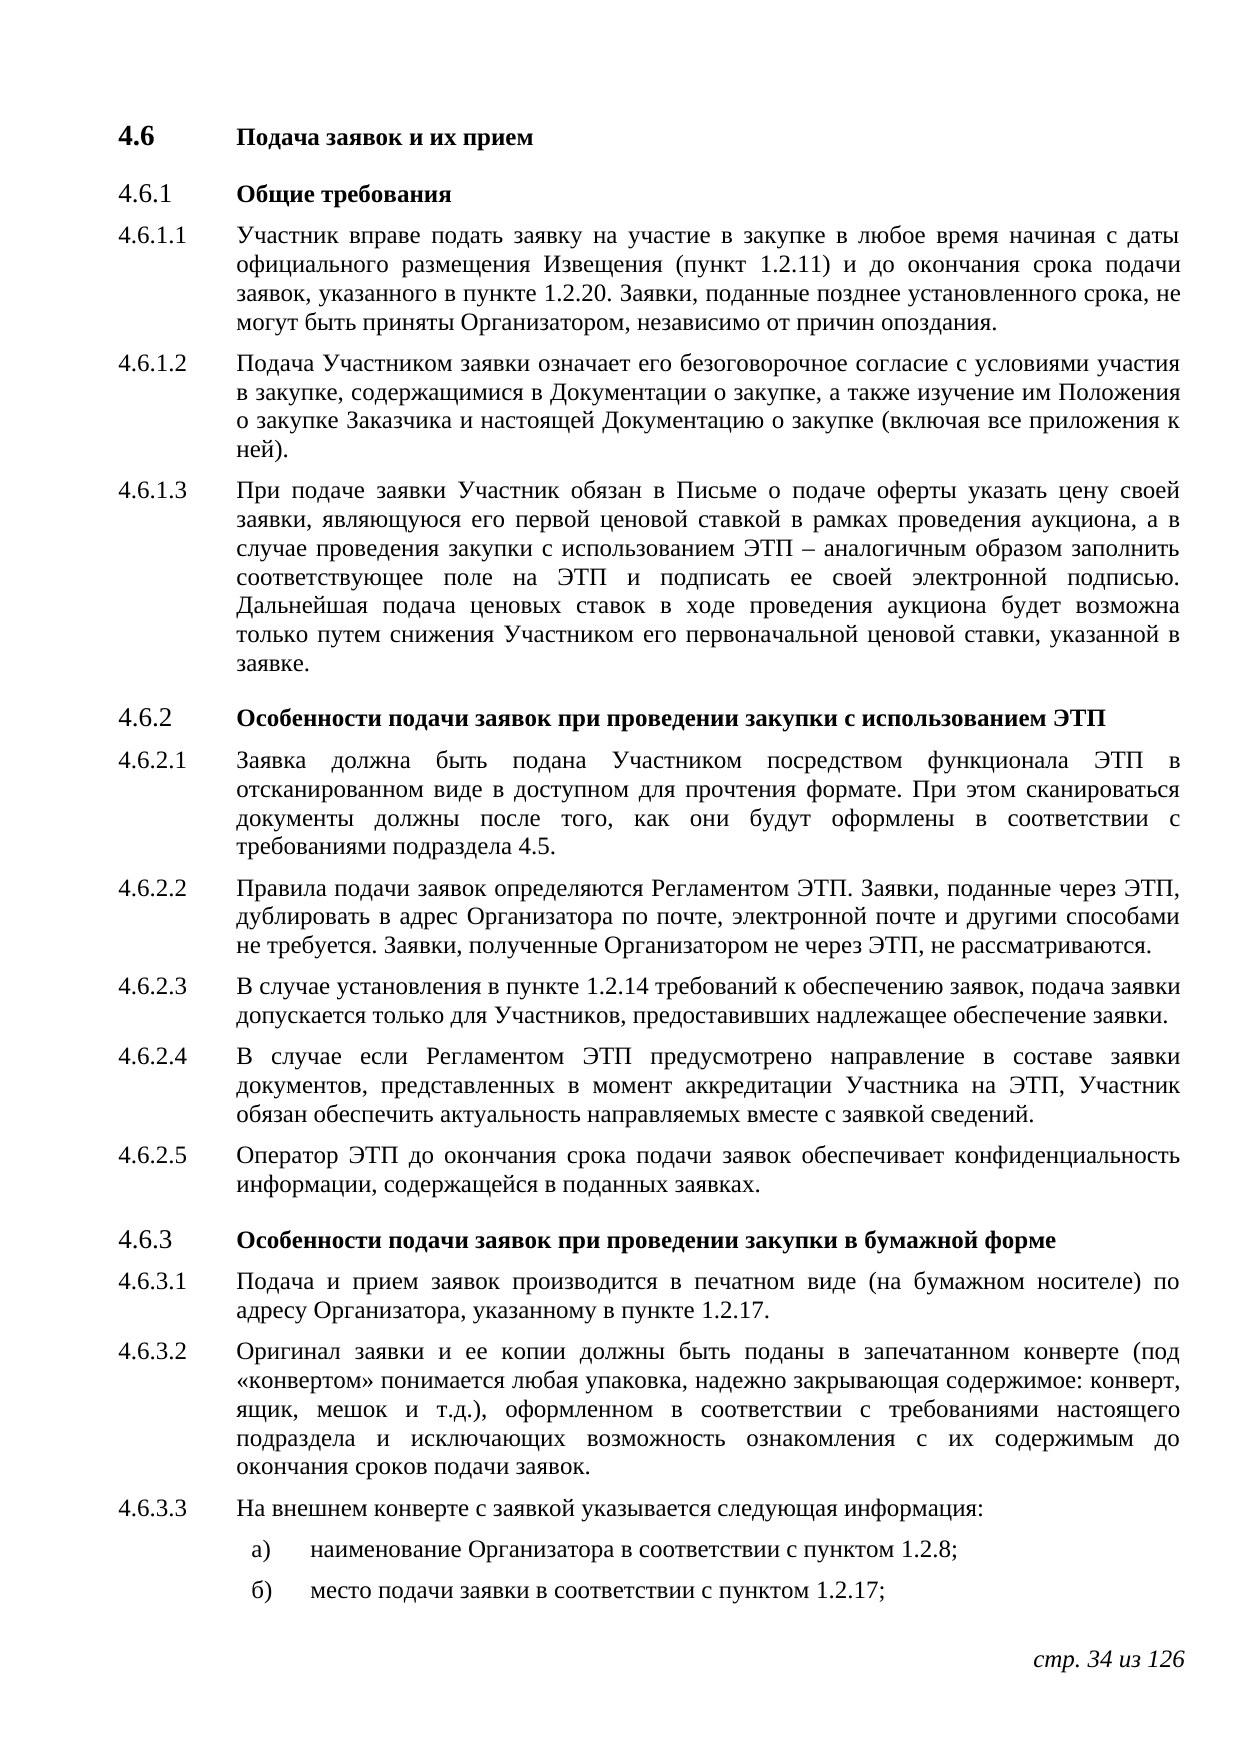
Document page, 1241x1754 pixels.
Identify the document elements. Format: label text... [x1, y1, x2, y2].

list Подача и прием заявок производится в печатном виде (на бумажном носителе) по адресу Организатора, указанному в пункте 1.2.17. [118, 1266, 1181, 1324]
list На внешнем конверте с заявкой указывается следующая информация: [118, 1493, 1181, 1521]
subtitle Подача заявок и их прием [118, 118, 1181, 152]
text При подаче заявки Участник обязан в Письме о подаче оферты указать цену своей заявки, являющуюся его первой ценовой ставкой в рамках проведения аукциона, а в случае проведения закупки с использованием ЭТП – аналогичным образом заполнить соответствующее поле на ЭТП и подписать ее своей электронной подписью. Дальнейшая подача ценовых ставок в ходе проведения аукциона будет возможна только путем снижения Участником его первоначальной ценовой ставки, указанной в заявке. [118, 475, 1181, 677]
list Заявка должна быть подана Участником посредством функционала ЭТП в отсканированном виде в доступном для прочтения формате. При этом сканироваться документы должны после того, как они будут оформлены в соответствии с требованиями подраздела 4.5. [118, 745, 1181, 860]
list Подача Участником заявки означает его безоговорочное согласие с условиями участия в закупке, содержащимися в Документации о закупке, а также изучение им Положения о закупке Заказчика и настоящей Документацию о закупке (включая все приложения к ней). [118, 348, 1181, 463]
text Общие требования [118, 177, 1181, 208]
text Особенности подачи заявок при проведении закупки в бумажной форме [118, 1223, 1181, 1254]
list Правила подачи заявок определяются Регламентом ЭТП. Заявки, поданные через ЭТП, дублировать в адрес Организатора по почте, электронной почте и другими способами не требуется. Заявки, полученные Организатором не через ЭТП, не рассматриваются. [118, 873, 1181, 959]
list В случае если Регламентом ЭТП предусмотрено направление в составе заявки документов, представленных в момент аккредитации Участника на ЭТП, Участник обязан обеспечить актуальность направляемых вместе с заявкой сведений. [118, 1041, 1181, 1128]
text место подачи заявки в соответствии с пунктом 1.2.17; [251, 1575, 1181, 1604]
list Участник вправе подать заявку на участие в закупке в любое время начиная с даты официального размещения Извещения (пункт 1.2.11) и до окончания срока подачи заявок, указанного в пункте 1.2.20. Заявки, поданные позднее установленного срока, не могут быть приняты Организатором, независимо от причин опоздания. [118, 220, 1181, 335]
list В случае установления в пункте 1.2.14 требований к обеспечению заявок, подача заявки допускается только для Участников, предоставивших надлежащее обеспечение заявки. [118, 971, 1181, 1029]
text Особенности подачи заявок при проведении закупки с использованием ЭТП [118, 702, 1181, 733]
list Оператор ЭТП до окончания срока подачи заявок обеспечивает конфиденциальность информации, содержащейся в поданных заявках. [118, 1140, 1181, 1198]
text наименование Организатора в соответствии с пунктом 1.2.8; [251, 1534, 1181, 1563]
list Оригинал заявки и ее копии должны быть поданы в запечатанном конверте (под «конвертом» понимается любая упаковка, надежно закрывающая содержимое: конверт, ящик, мешок и т.д.), оформленном в соответствии с требованиями настоящего подраздела и исключающих возможность ознакомления с их содержимым до окончания сроков подачи заявок. [118, 1336, 1181, 1480]
